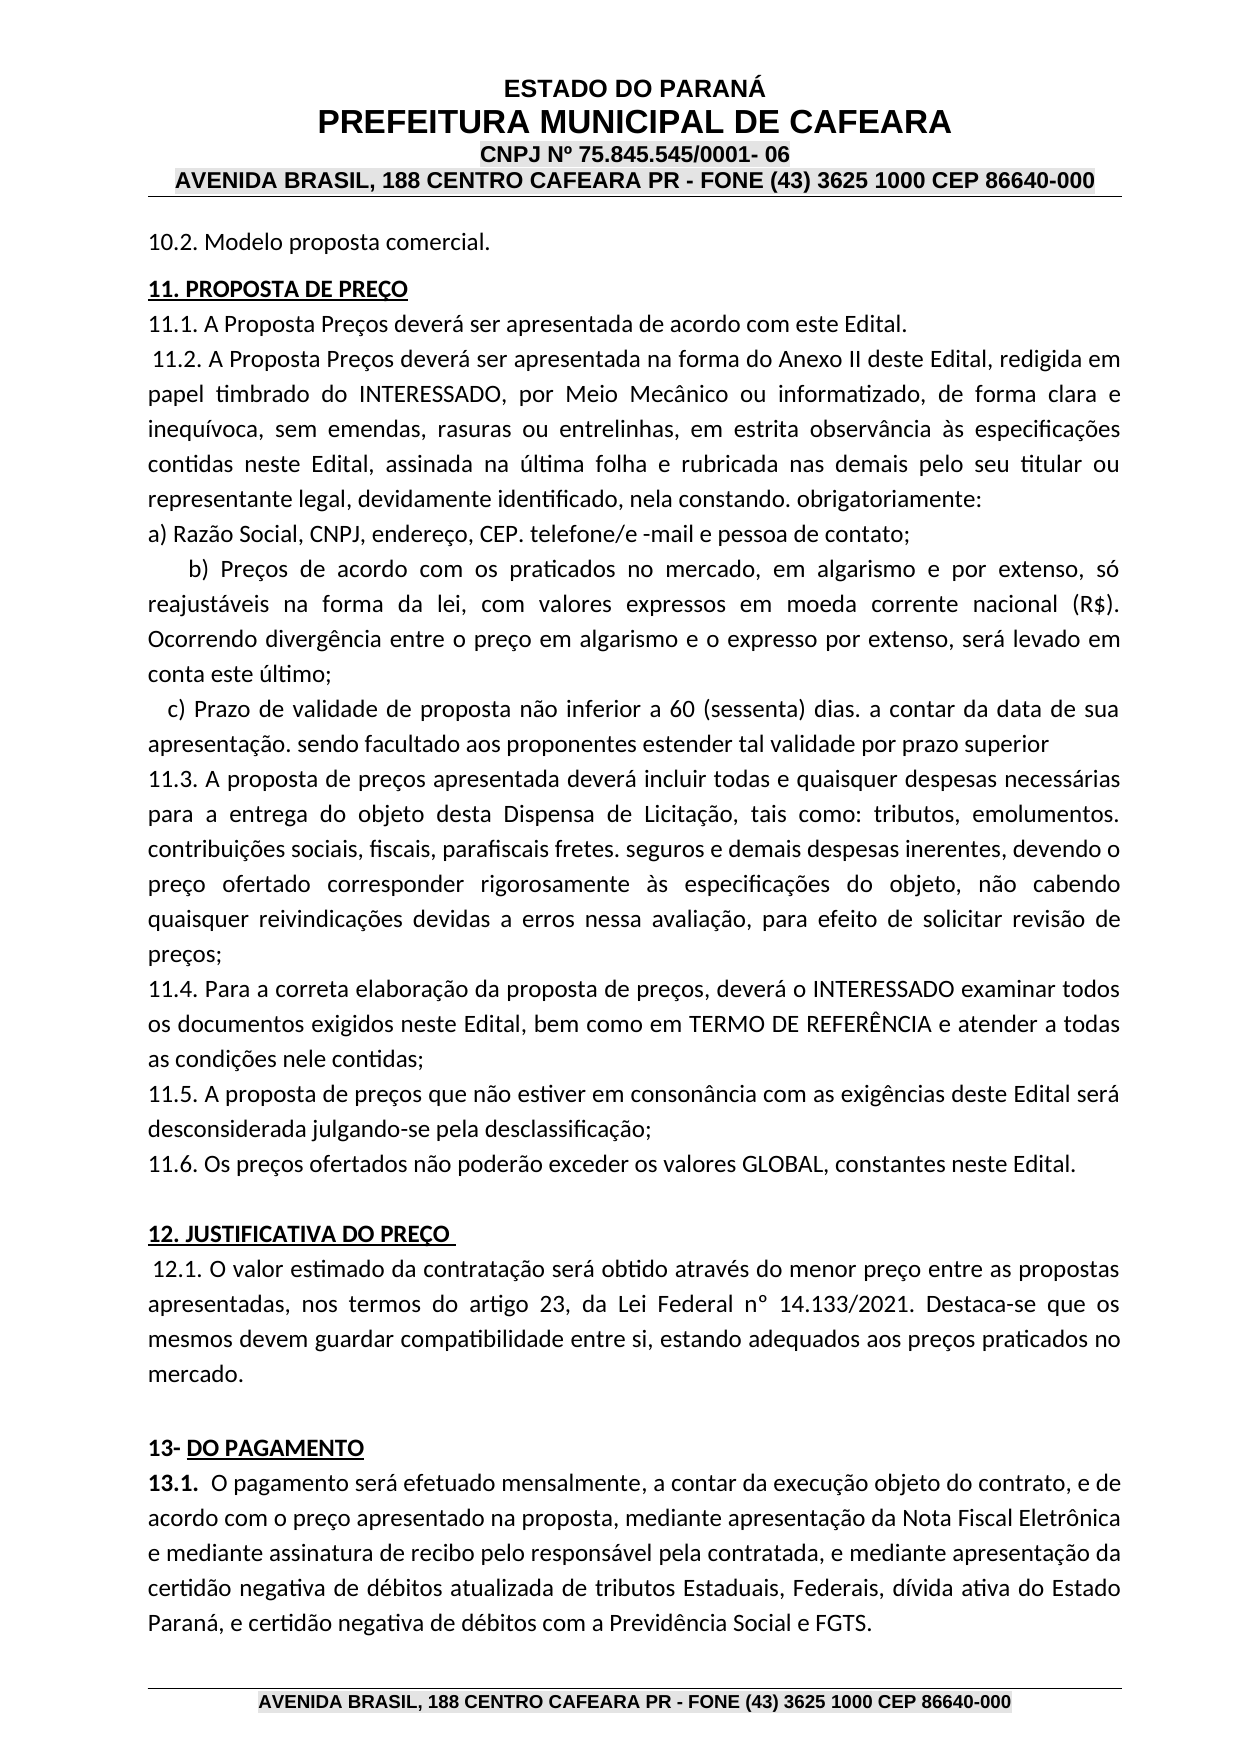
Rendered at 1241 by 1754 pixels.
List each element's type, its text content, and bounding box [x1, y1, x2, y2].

text 10.2. Modelo proposta comercial. [148, 226, 1122, 256]
text 13.1. O pagamento será efetuado mensalmente, a contar da execução objeto do contrato, e de acordo com o preço apresentado na proposta, mediante apresentação da Nota Fiscal Eletrônica e mediante assinatura de recibo pelo responsável pela contratada, e mediante apresentação da certidão negativa de débitos atualizada de tributos Estaduais, Federais, dívida ativa do Estado Paraná, e certidão negativa de débitos com a Previdência Social e FGTS. [148, 1467, 1122, 1638]
text 11.1. A Proposta Preços deverá ser apresentada de acordo com este Edital. [148, 308, 1122, 339]
text 12.1. O valor estimado da contratação será obtido através do menor preço entre as propostas apresentadas, nos termos do artigo 23, da Lei Federal nº 14.133/2021. Destaca-se que os mesmos devem guardar compatibilidade entre si, estando adequados aos preços praticados no mercado. [118, 1253, 1122, 1389]
text 11.3. A proposta de preços apresentada deverá incluir todas e quaisquer despesas necessárias para a entrega do objeto desta Dispensa de Licitação, tais como: tributos, emolumentos. contribuições sociais, fiscais, parafiscais fretes. seguros e demais despesas inerentes, devendo o preço ofertado corresponder rigorosamente às especificações do objeto, não cabendo quaisquer reivindicações devidas a erros nessa avaliação, para efeito de solicitar revisão de preços; [148, 763, 1122, 969]
text 11. PROPOSTA DE PREÇO [148, 273, 1122, 304]
text b) Preços de acordo com os praticados no mercado, em algarismo e por extenso, só reajustáveis na forma da lei, com valores expressos em moeda corrente nacional (R$). Ocorrendo divergência entre o preço em algarismo e o expresso por extenso, será levado em conta este último; [118, 553, 1122, 689]
text 11.5. A proposta de preços que não estiver em consonância com as exigências deste Edital será desconsiderada julgando-se pela desclassificação; [148, 1078, 1122, 1144]
subtitle 13- DO PAGAMENTO [148, 1432, 1152, 1463]
text c) Prazo de validade de proposta não inferior a 60 (sessenta) dias. a contar da data de sua apresentação. sendo facultado aos proponentes estender tal validade por prazo superior [118, 693, 1122, 759]
text 11.6. Os preços ofertados não poderão exceder os valores GLOBAL, constantes neste Edital. [148, 1148, 1122, 1179]
text 11.2. A Proposta Preços deverá ser apresentada na forma do Anexo II deste Edital, redigida em papel timbrado do INTERESSADO, por Meio Mecânico ou informatizado, de forma clara e inequívoca, sem emendas, rasuras ou entrelinhas, em estrita observância às especificações contidas neste Edital, assinada na última folha e rubricada nas demais pelo seu titular ou representante legal, devidamente identificado, nela constando. obrigatoriamente: [133, 343, 1122, 514]
text 11.4. Para a correta elaboração da proposta de preços, deverá o INTERESSADO examinar todos os documentos exigidos neste Edital, bem como em TERMO DE REFERÊNCIA e atender a todas as condições nele contidas; [148, 973, 1122, 1074]
subtitle 12. JUSTIFICATIVA DO PREÇO [148, 1218, 1122, 1249]
text a) Razão Social, CNPJ, endereço, CEP. telefone/e -mail e pessoa de contato; [148, 518, 1122, 549]
